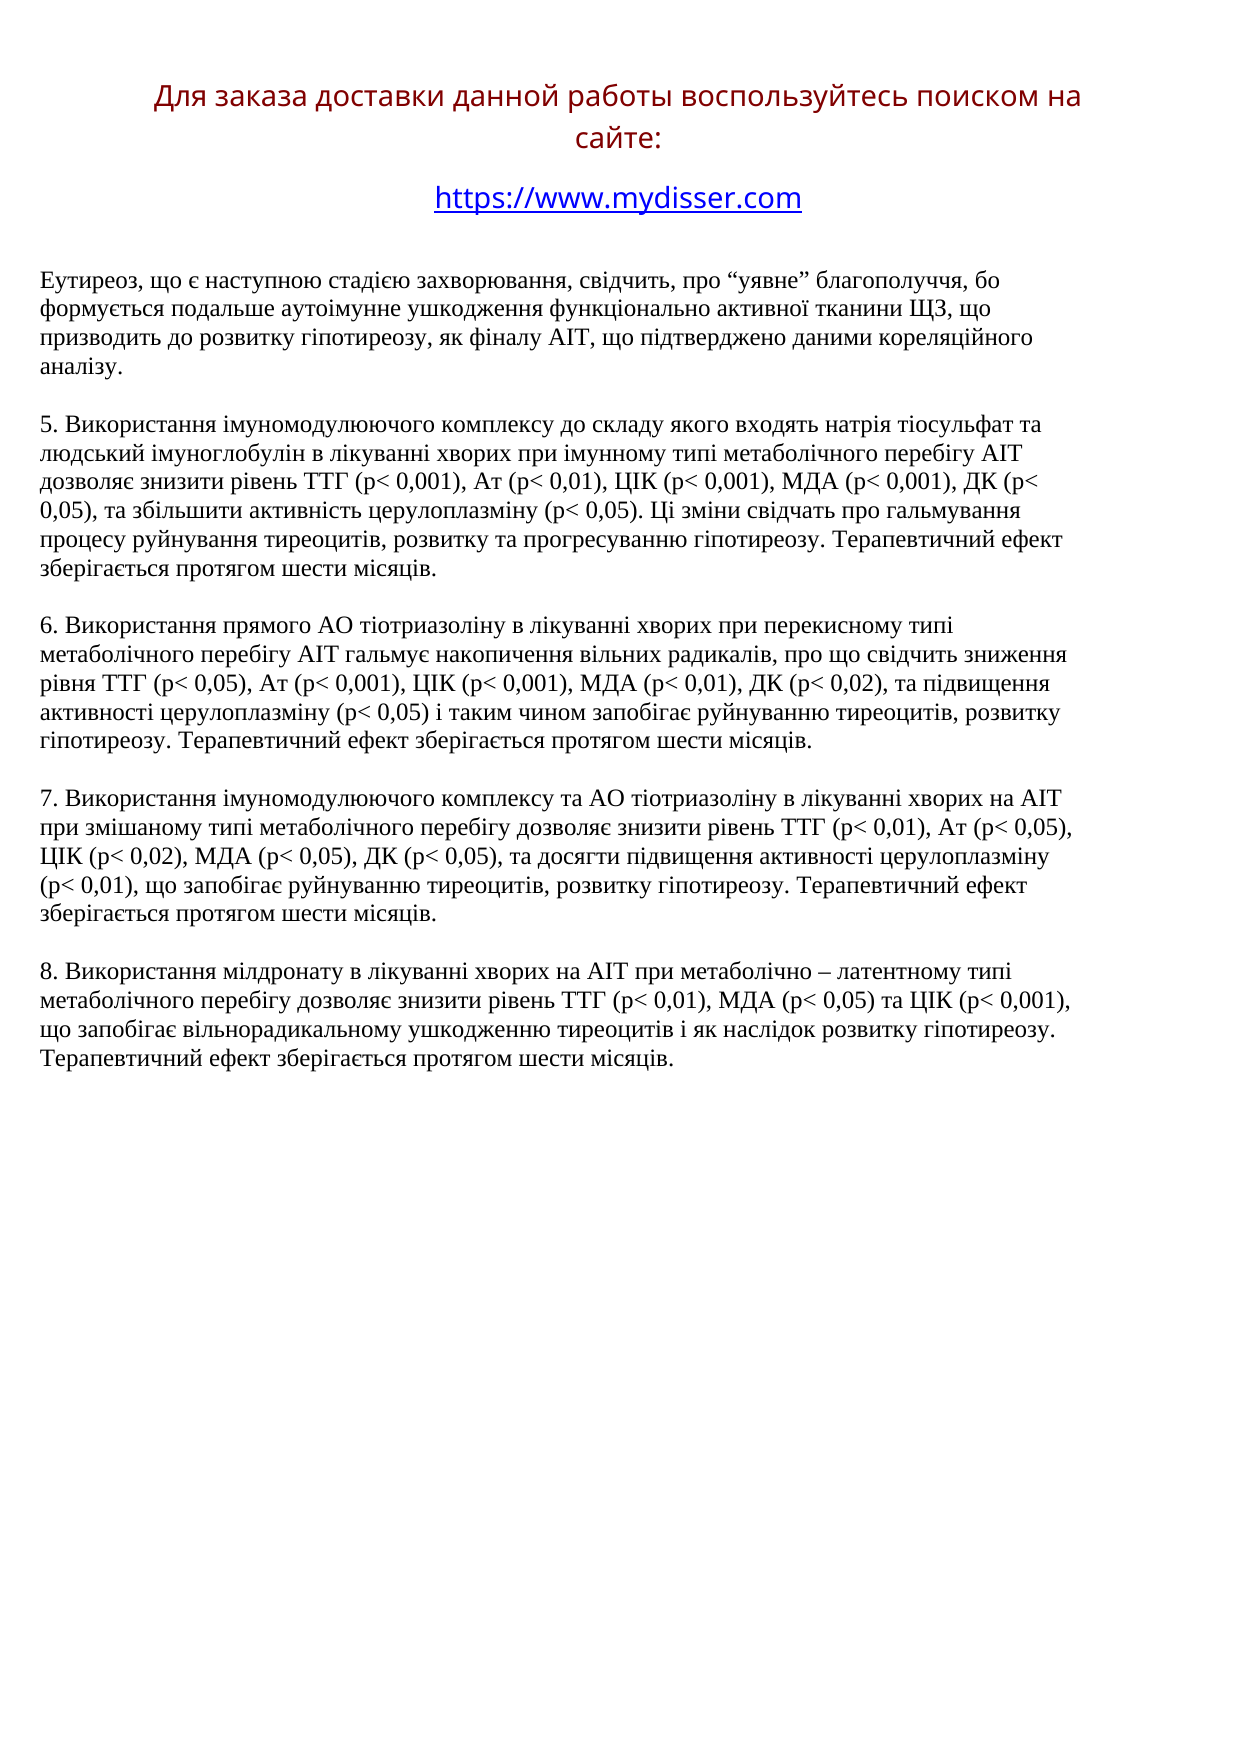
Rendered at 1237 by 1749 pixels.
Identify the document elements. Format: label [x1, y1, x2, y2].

table_cell [40, 236, 1086, 1071]
